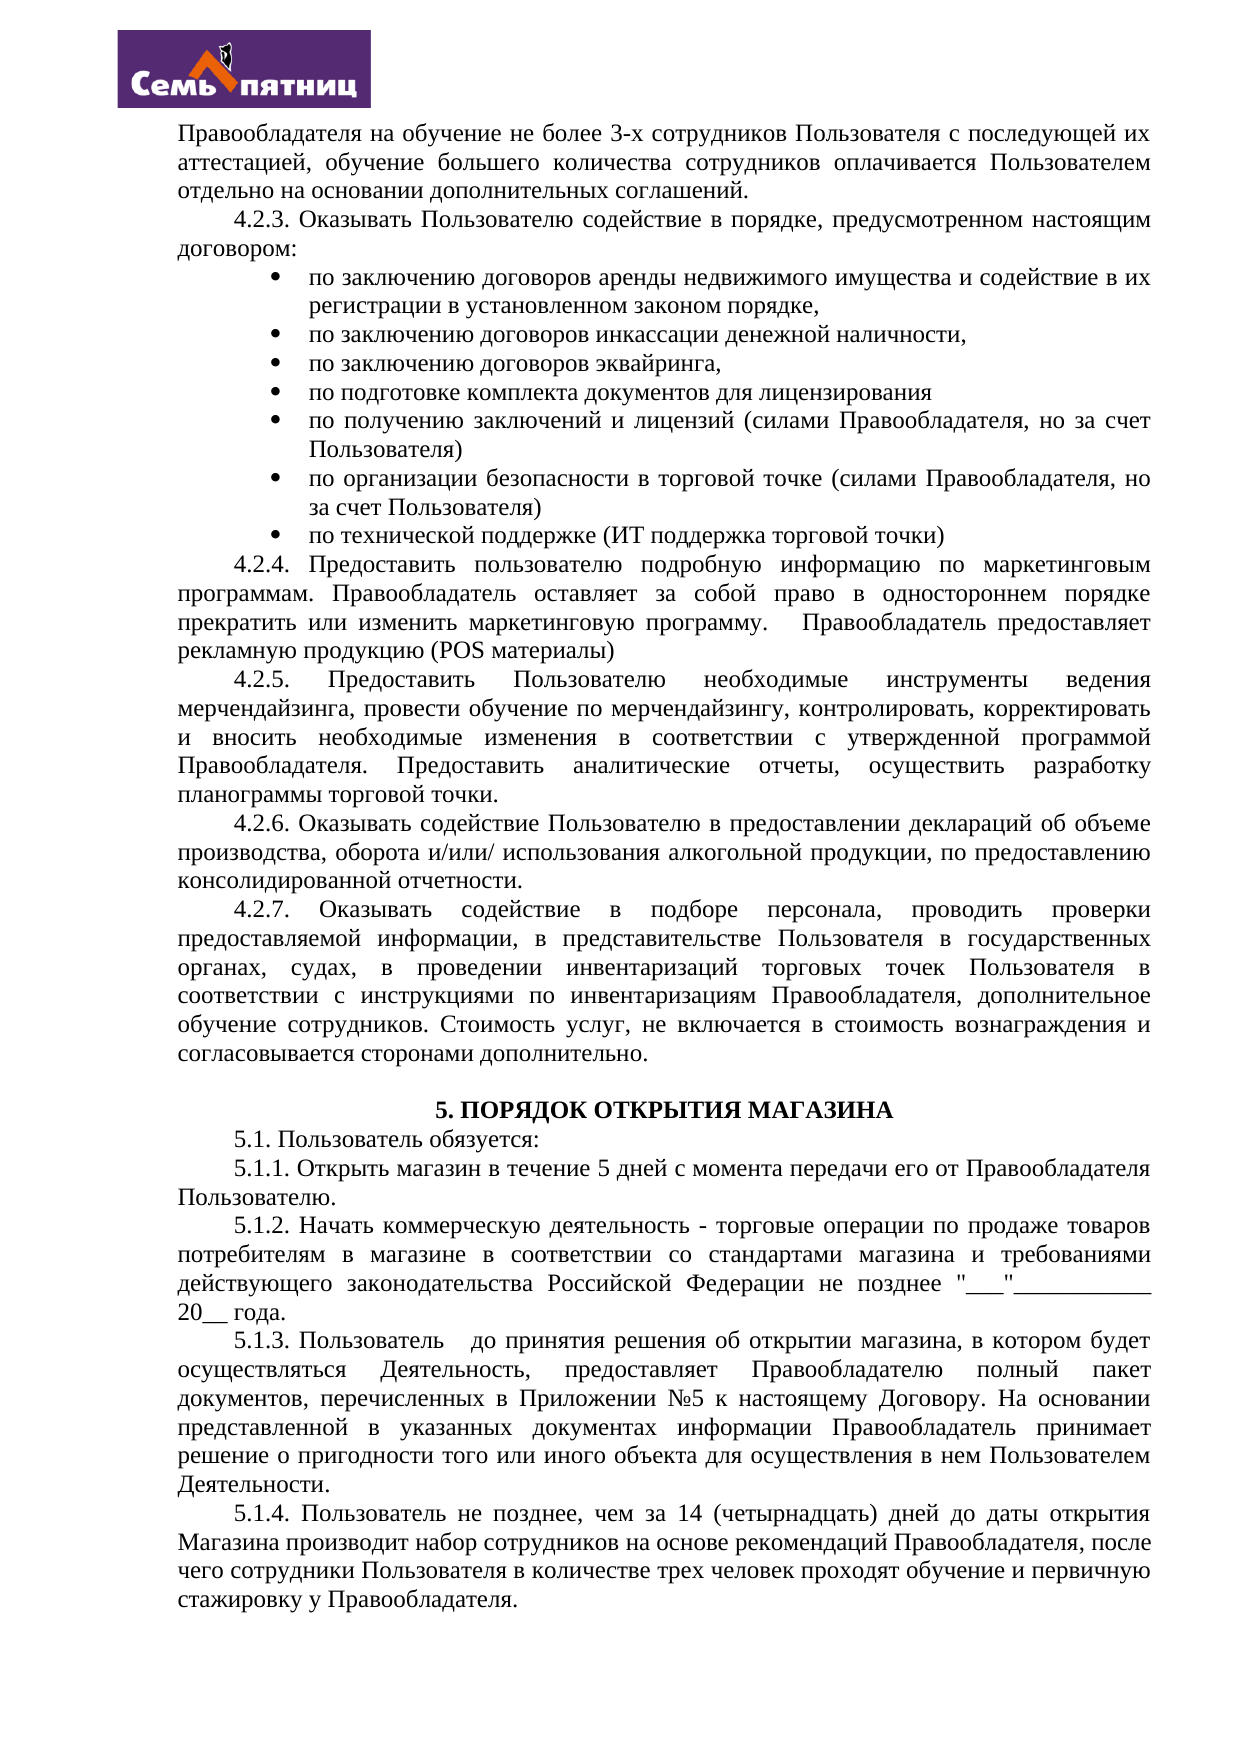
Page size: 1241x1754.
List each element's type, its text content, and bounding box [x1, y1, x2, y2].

text 4.2.5. Предоставить Пользователю необходимые инструменты ведения мерчендайзинга, провести обучение по мерчендайзингу, контролировать, корректировать и вносить необходимые изменения в соответствии с утвержденной программой Правообладателя. Предоставить аналитические отчеты, осуществить разработку планограммы торговой точки. [177, 664, 1152, 808]
text 5.1. Пользователь обязуется: [177, 1124, 1152, 1153]
text 4.2.4. Предоставить пользователю подробную информацию по маркетинговым программам. Правообладатель оставляет за собой право в одностороннем порядке прекратить или изменить маркетинговую программу. Правообладатель предоставляет рекламную продукцию (POS материалы) [177, 549, 1152, 664]
text 4.2.7. Оказывать содействие в подборе персонала, проводить проверки предоставляемой информации, в представительстве Пользователя в государственных органах, судах, в проведении инвентаризаций торговых точек Пользователя в соответствии с инструкциями по инвентаризациям Правообладателя, дополнительное обучение сотрудников. Стоимость услуг, не включается в стоимость вознаграждения и согласовывается сторонами дополнительно. [177, 894, 1152, 1067]
text 5.1.2. Начать коммерческую деятельность - торговые операции по продаже товаров потребителям в магазине в соответствии со стандартами магазина и требованиями действующего законодательства Российской Федерации не позднее "___"___________ 20__ года. [177, 1211, 1152, 1326]
text 5.1.1. Открыть магазин в течение 5 дней с момента передачи его от Правообладателя Пользователю. [177, 1153, 1152, 1211]
list по получению заключений и лицензий (силами Правообладателя, но за счет Пользователя) [271, 406, 1152, 463]
text 4.2.6. Оказывать содействие Пользователю в предоставлении деклараций об объеме производства, оборота и/или/ использования алкогольной продукции, по предоставлению консолидированной отчетности. [177, 808, 1152, 894]
list по заключению договоров аренды недвижимого имущества и содействие в их регистрации в установленном законом порядке, [271, 262, 1152, 319]
list по организации безопасности в торговой точке (силами Правообладателя, но за счет Пользователя) [271, 463, 1152, 521]
list по заключению договоров инкассации денежной наличности, [271, 319, 1152, 348]
picture [117, 30, 371, 108]
text 5.1.3. Пользователь до принятия решения об открытии магазина, в котором будет осуществляться Деятельность, предоставляет Правообладателю полный пакет документов, перечисленных в Приложении №5 к настоящему Договору. На основании представленной в указанных документах информации Правообладатель принимает решение о пригодности того или иного объекта для осуществления в нем Пользователем Деятельности. [177, 1326, 1152, 1498]
list по подготовке комплекта документов для лицензирования [271, 377, 1152, 406]
text 4.2.3. Оказывать Пользователю содействие в порядке, предусмотренном настоящим договором: [177, 204, 1152, 262]
list по заключению договоров эквайринга, [271, 348, 1152, 377]
text 5. ПОРЯДОК ОТКРЫТИЯ МАГАЗИНА [177, 1096, 1152, 1124]
list по технической поддержке (ИТ поддержка торговой точки) [271, 521, 1152, 549]
text 5.1.4. Пользователь не позднее, чем за 14 (четырнадцать) дней до даты открытия Магазина производит набор сотрудников на основе рекомендаций Правообладателя, после чего сотрудники Пользователя в количестве трех человек проходят обучение и первичную стажировку у Правообладателя. [177, 1498, 1152, 1613]
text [177, 118, 1152, 204]
